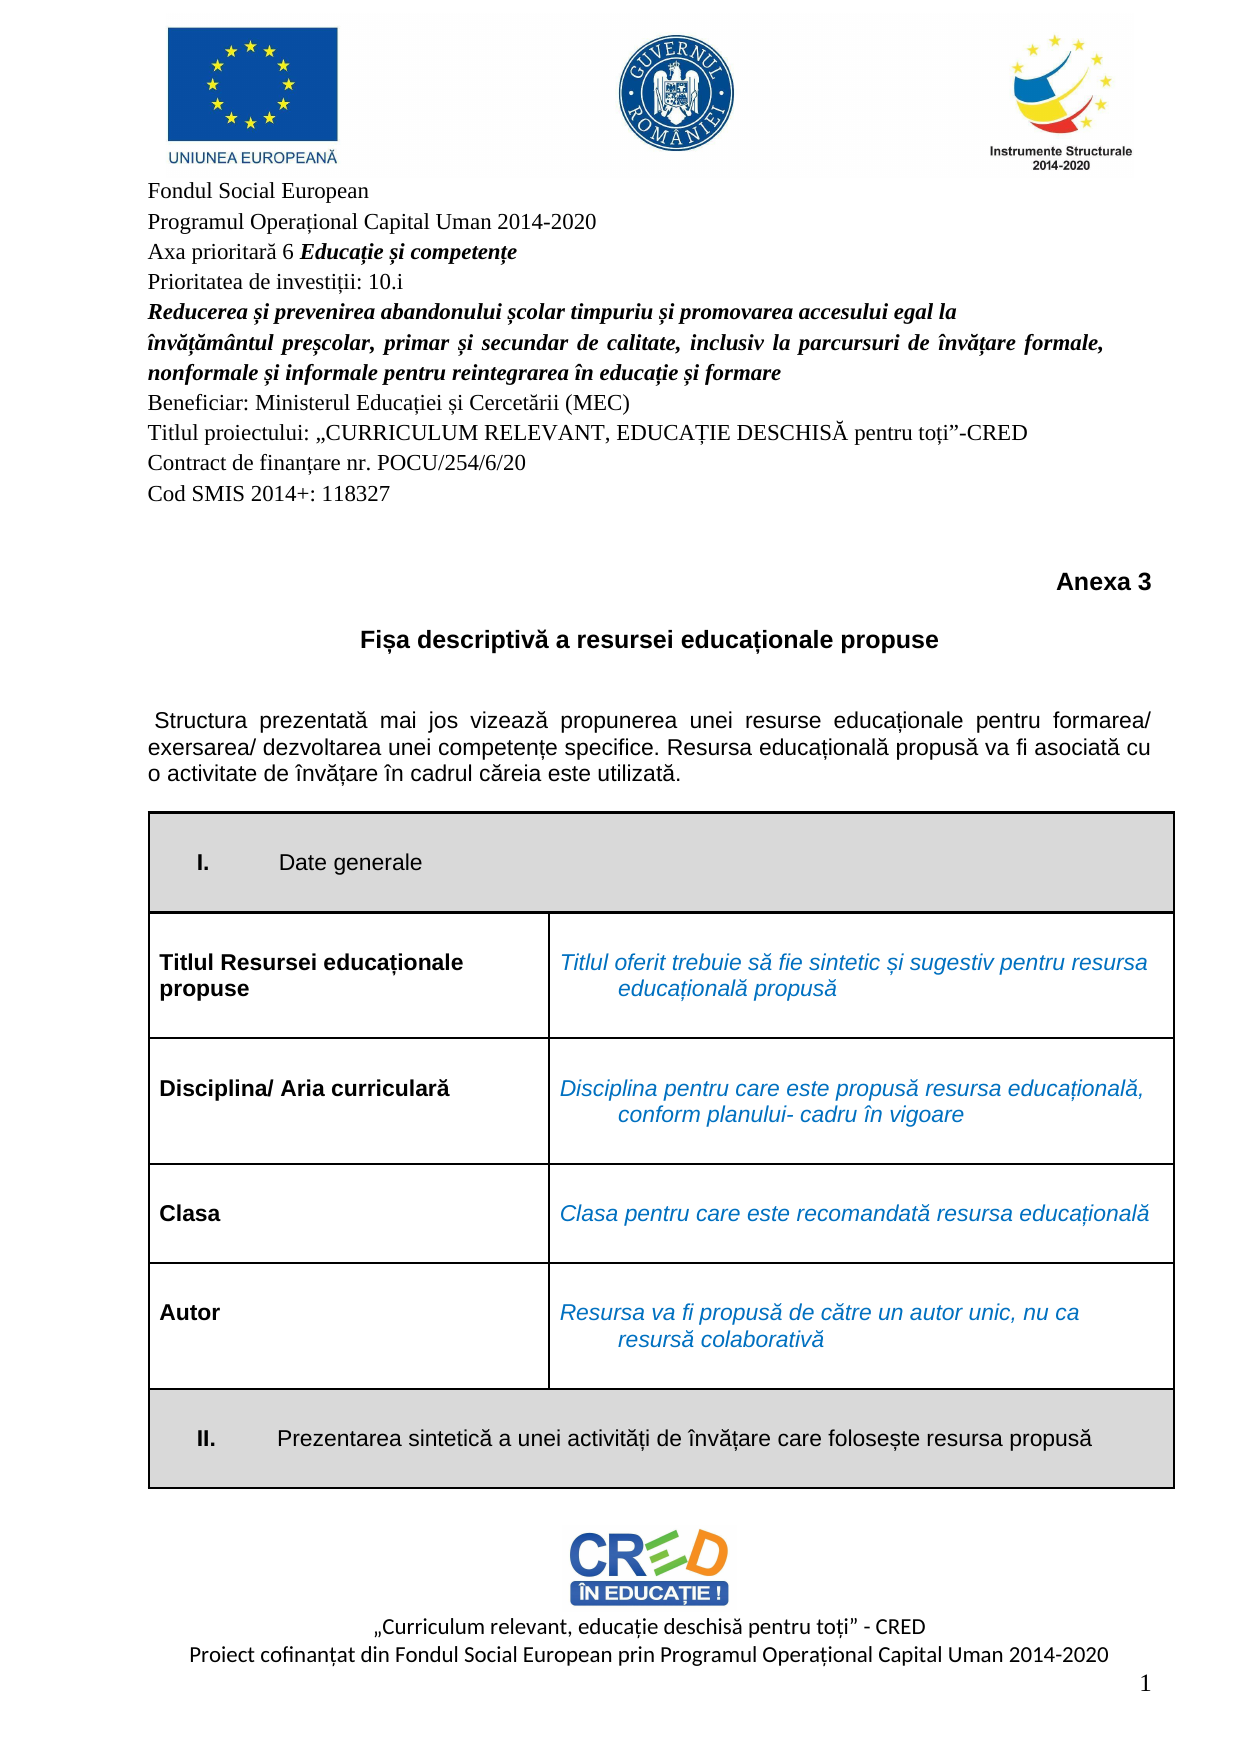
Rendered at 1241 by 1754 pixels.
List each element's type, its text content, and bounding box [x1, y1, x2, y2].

text Beneficiar: Ministerul Educației și Cercetării (MEC) [147, 389, 1107, 415]
table_header I. Date generale [150, 814, 1173, 911]
table_cell II. Prezentarea sintetică a unei activități de învățare care folosește resursa propusă [150, 1390, 1173, 1487]
table_cell Titlul Resursei educaționale propuse [150, 914, 548, 1037]
picture [165, 13, 1134, 178]
picture [562, 1525, 737, 1612]
text Axa prioritară 6 Educație și competențe [147, 238, 1107, 264]
text Reducerea și prevenirea abandonului școlar timpuriu și promovarea accesului egal la [147, 298, 1107, 325]
text Cod SMIS 2014+: 118327 [147, 479, 1107, 506]
text Contract de finanțare nr. POCU/254/6/20 [147, 449, 1107, 476]
table_cell Titlul oferit trebuie să fie sintetic și sugestiv pentru resursa educațională propusă [550, 914, 1173, 1037]
text Programul Operațional Capital Uman 2014-2020 [147, 208, 1107, 234]
text Anexa 3 [148, 567, 1152, 596]
text Structura prezentată mai jos vizează propunerea unei resurse educaționale pentru formarea/ exersarea/ dezvoltarea unei competențe specifice. Resursa educațională propusă va fi asociată cu o activitate de învățare în cadrul căreia este utilizată. [148, 707, 1152, 786]
table_cell Disciplina/ Aria curriculară [150, 1039, 548, 1163]
text învățământul preșcolar, primar și secundar de calitate, inclusiv la parcursuri de învățare formale, nonformale și informale pentru reintegrarea în educație și formare [147, 328, 1107, 385]
table_cell Resursa va fi propusă de către un autor unic, nu ca resursă colaborativă [550, 1264, 1173, 1387]
text Fișa descriptivă a resursei educaționale propuse [148, 625, 1152, 653]
table_cell Clasa pentru care este recomandată resursa educațională [550, 1165, 1173, 1262]
text Titlul proiectului: „CURRICULUM RELEVANT, EDUCAȚIE DESCHISĂ pentru toți”-CRED [147, 419, 1107, 446]
text Fondul Social European [147, 70, 1107, 204]
table_cell Disciplina pentru care este propusă resursa educațională, conform planului- cadru în vigoare [550, 1039, 1173, 1163]
table_cell Autor [150, 1264, 548, 1387]
table_cell Clasa [150, 1165, 548, 1262]
text Prioritatea de investiții: 10.i [147, 268, 1107, 294]
